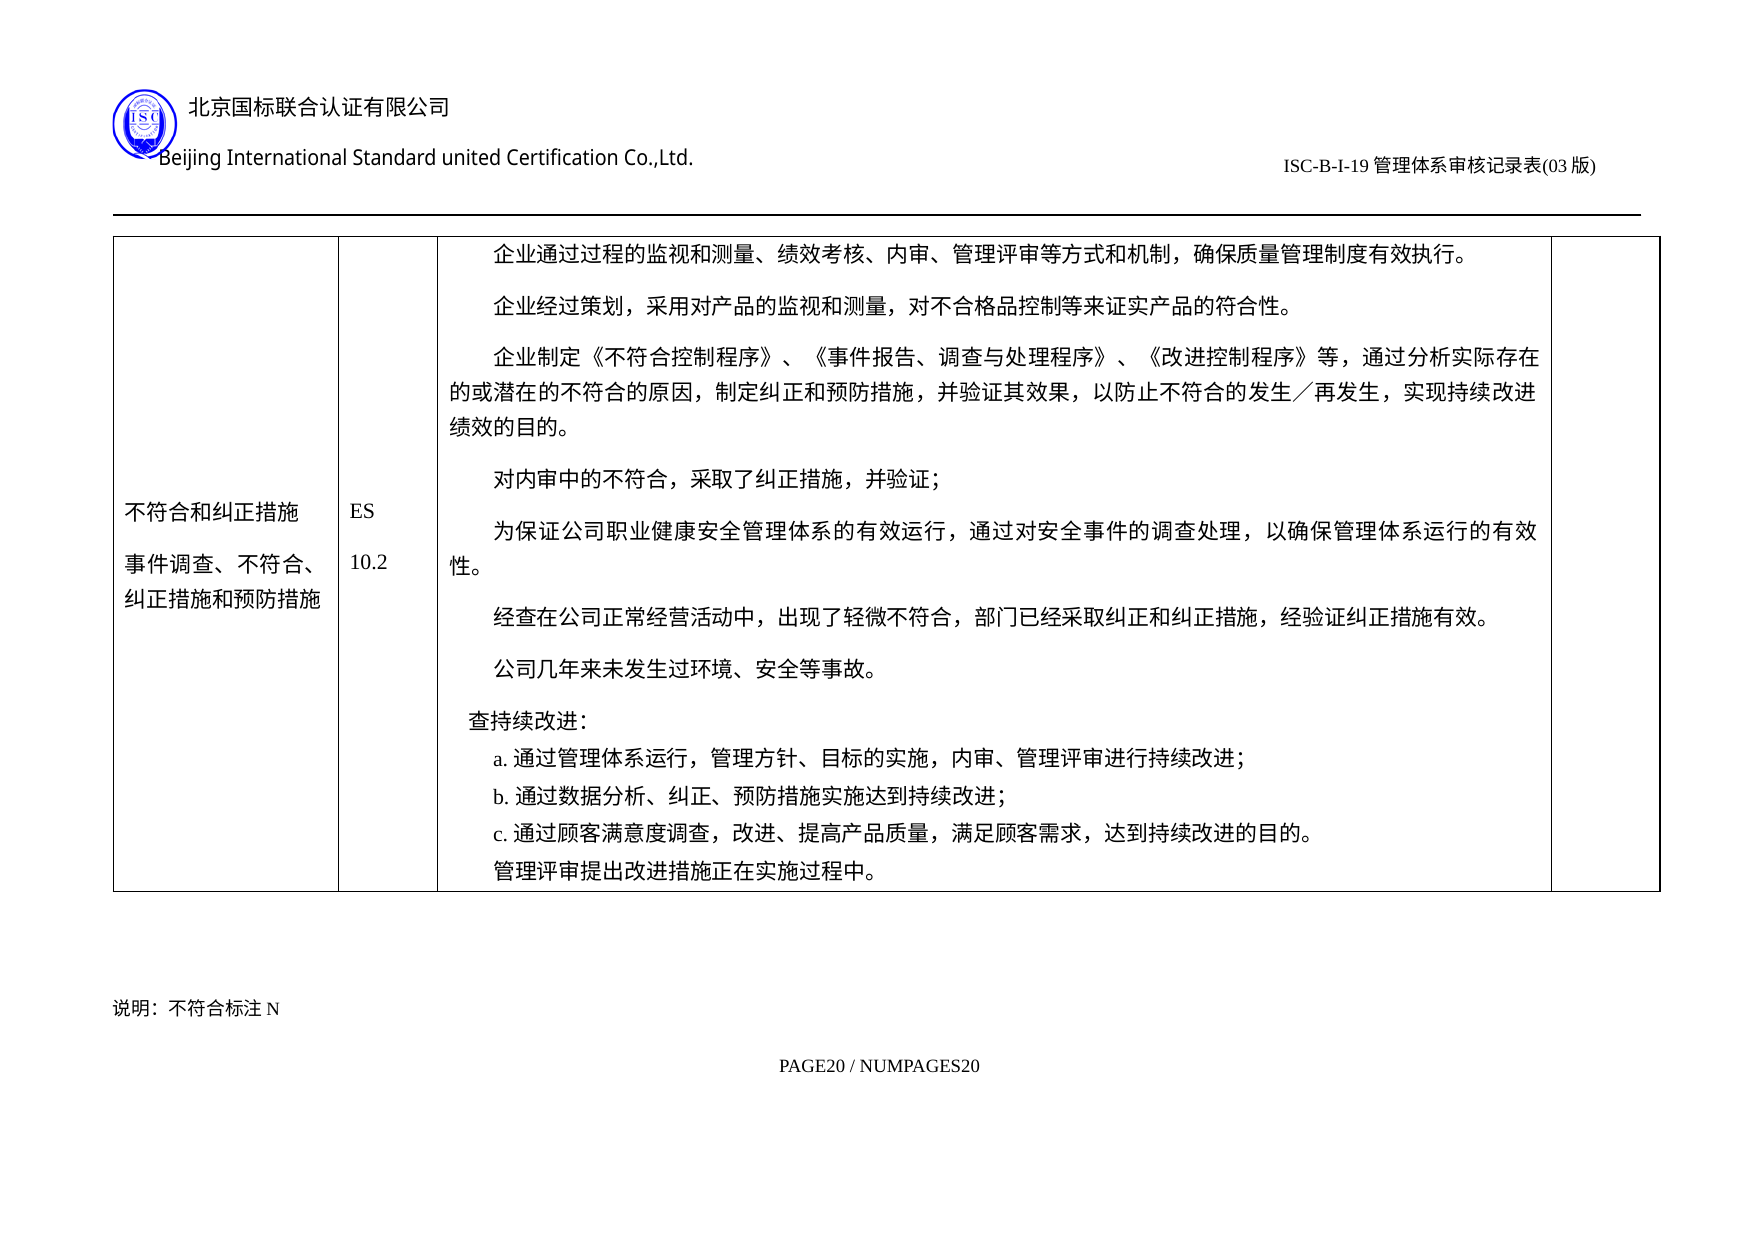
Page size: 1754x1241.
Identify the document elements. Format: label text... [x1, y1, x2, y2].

table_cell 企业通过过程的监视和测量、绩效考核、内审、管理评审等方式和机制，确保质量管理制度有效执行。 企业经过策划，采用对产品的监视和测量，对不合格品控制等来证实产品的符合性。 企业制定《不符合控制程序》、《事件报告、调查与处理程序》、《改进控制程序》等，通过分析实际存在的或潜在的不符合的原因，制定纠正和预防措施，并验证其效果，以防止不符合的发生／再发生，实现持续改进绩效的目的。 对内审中的不符合，采取了纠正措施，并验证； 为保证公司职业健康安全管理体系的有效运行，通过对安全事件的调查处理，以确保管理体系运行的有效性。 经查在公司正常经营活动中，出现了轻微不符合，部门已经采取纠正和纠正措施，经验证纠正措施有效。 公司几年来未发生过环境、安全等事故。 查持续改进： a. 通过管理体系运行，管理方针、目标的实施，内审、管理评审进行持续改进； b. 通过数据分析、纠正、预防措施实施达到持续改进； c. 通过顾客满意度调查，改进、提高产品质量，满足顾客需求，达到持续改进的目的。 管理评审提出改进措施正在实施过程中。 [438, 237, 1551, 891]
picture [112, 89, 180, 158]
text 说明：不符合标注N [112, 994, 1641, 1021]
table_cell ES 10.2 [339, 237, 437, 891]
table_cell [1552, 237, 1659, 891]
table_cell 不符合和纠正措施 事件调查、不符合、纠正措施和预防措施 [114, 237, 338, 891]
